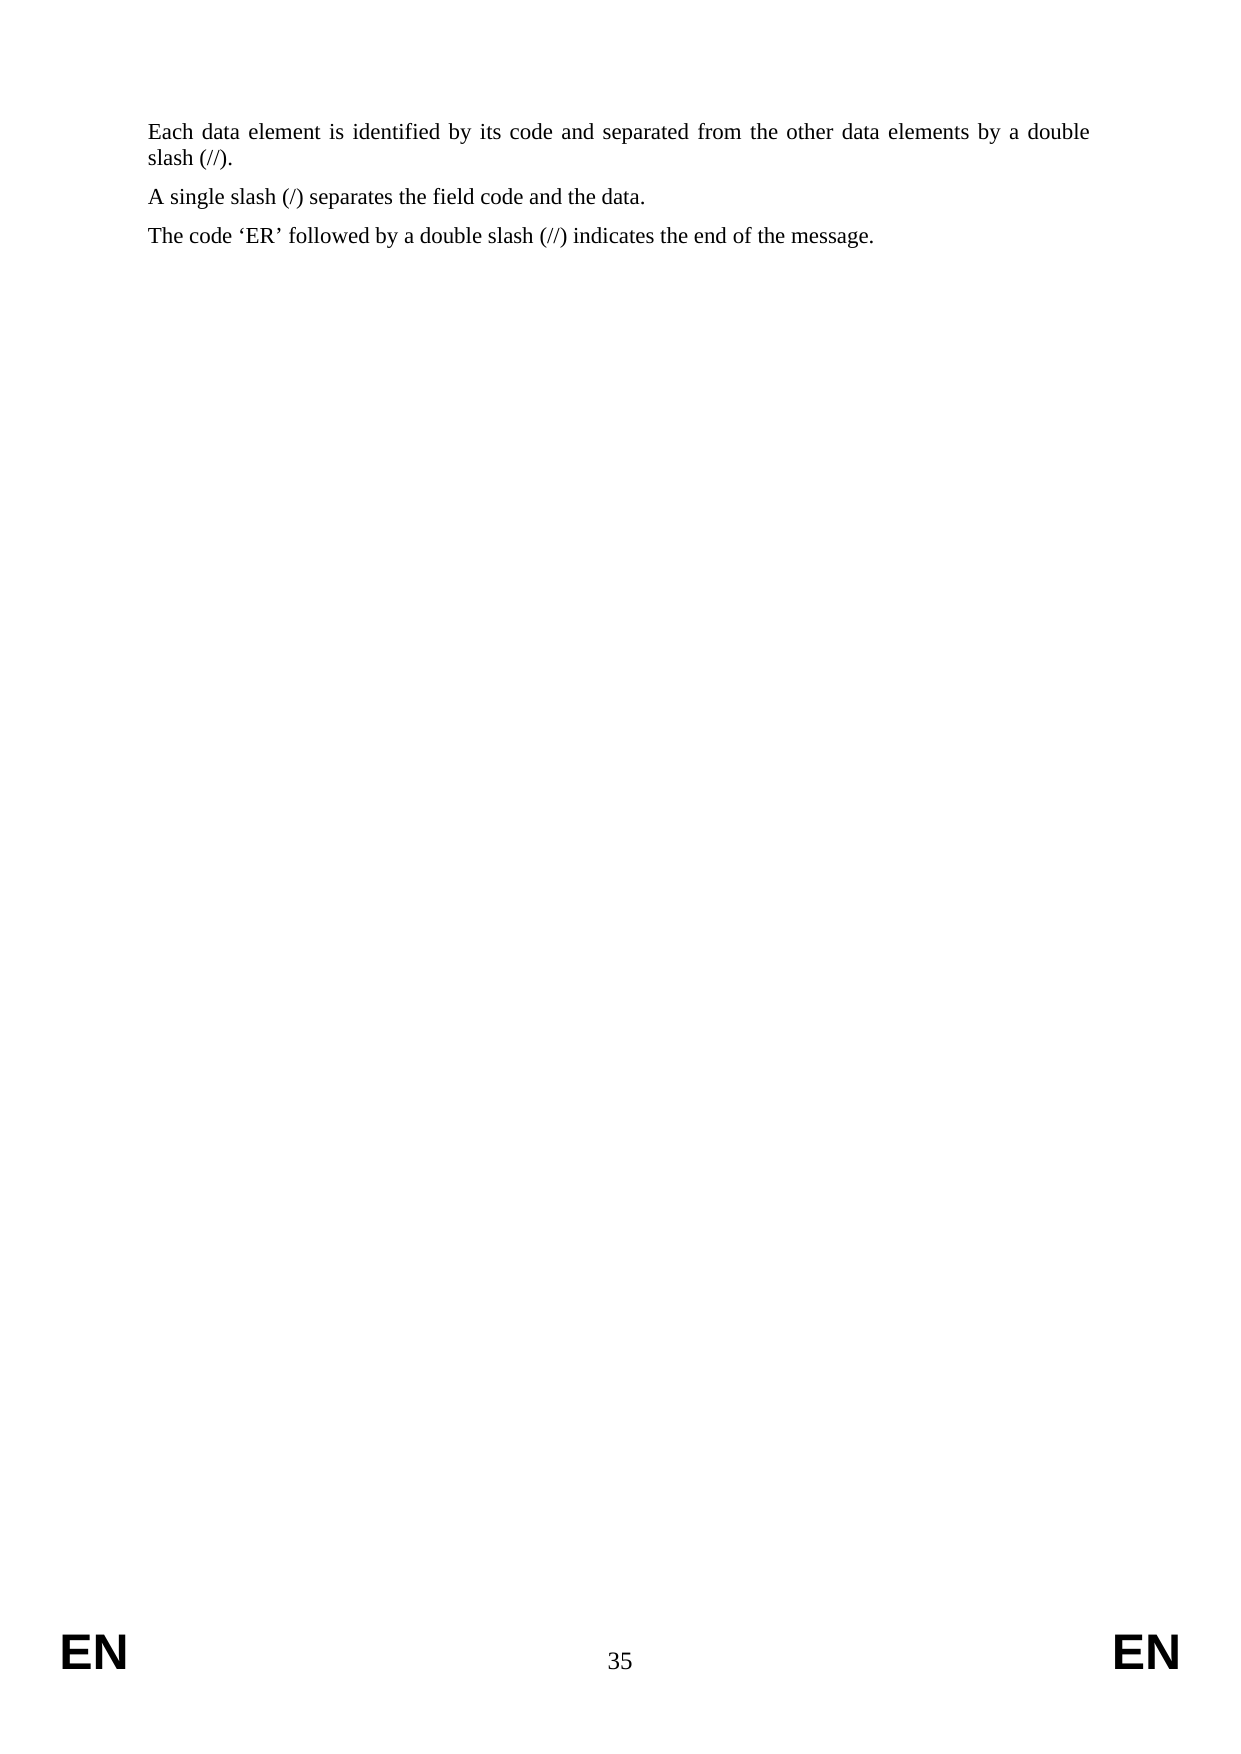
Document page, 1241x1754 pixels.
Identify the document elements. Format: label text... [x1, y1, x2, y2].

text A single slash (/) separates the field code and the data. [148, 183, 1093, 210]
text The code ‘ER’ followed by a double slash (//) indicates the end of the message. [148, 222, 1093, 248]
text Each data element is identified by its code and separated from the other data elements by a double slash (//). [148, 118, 1093, 171]
